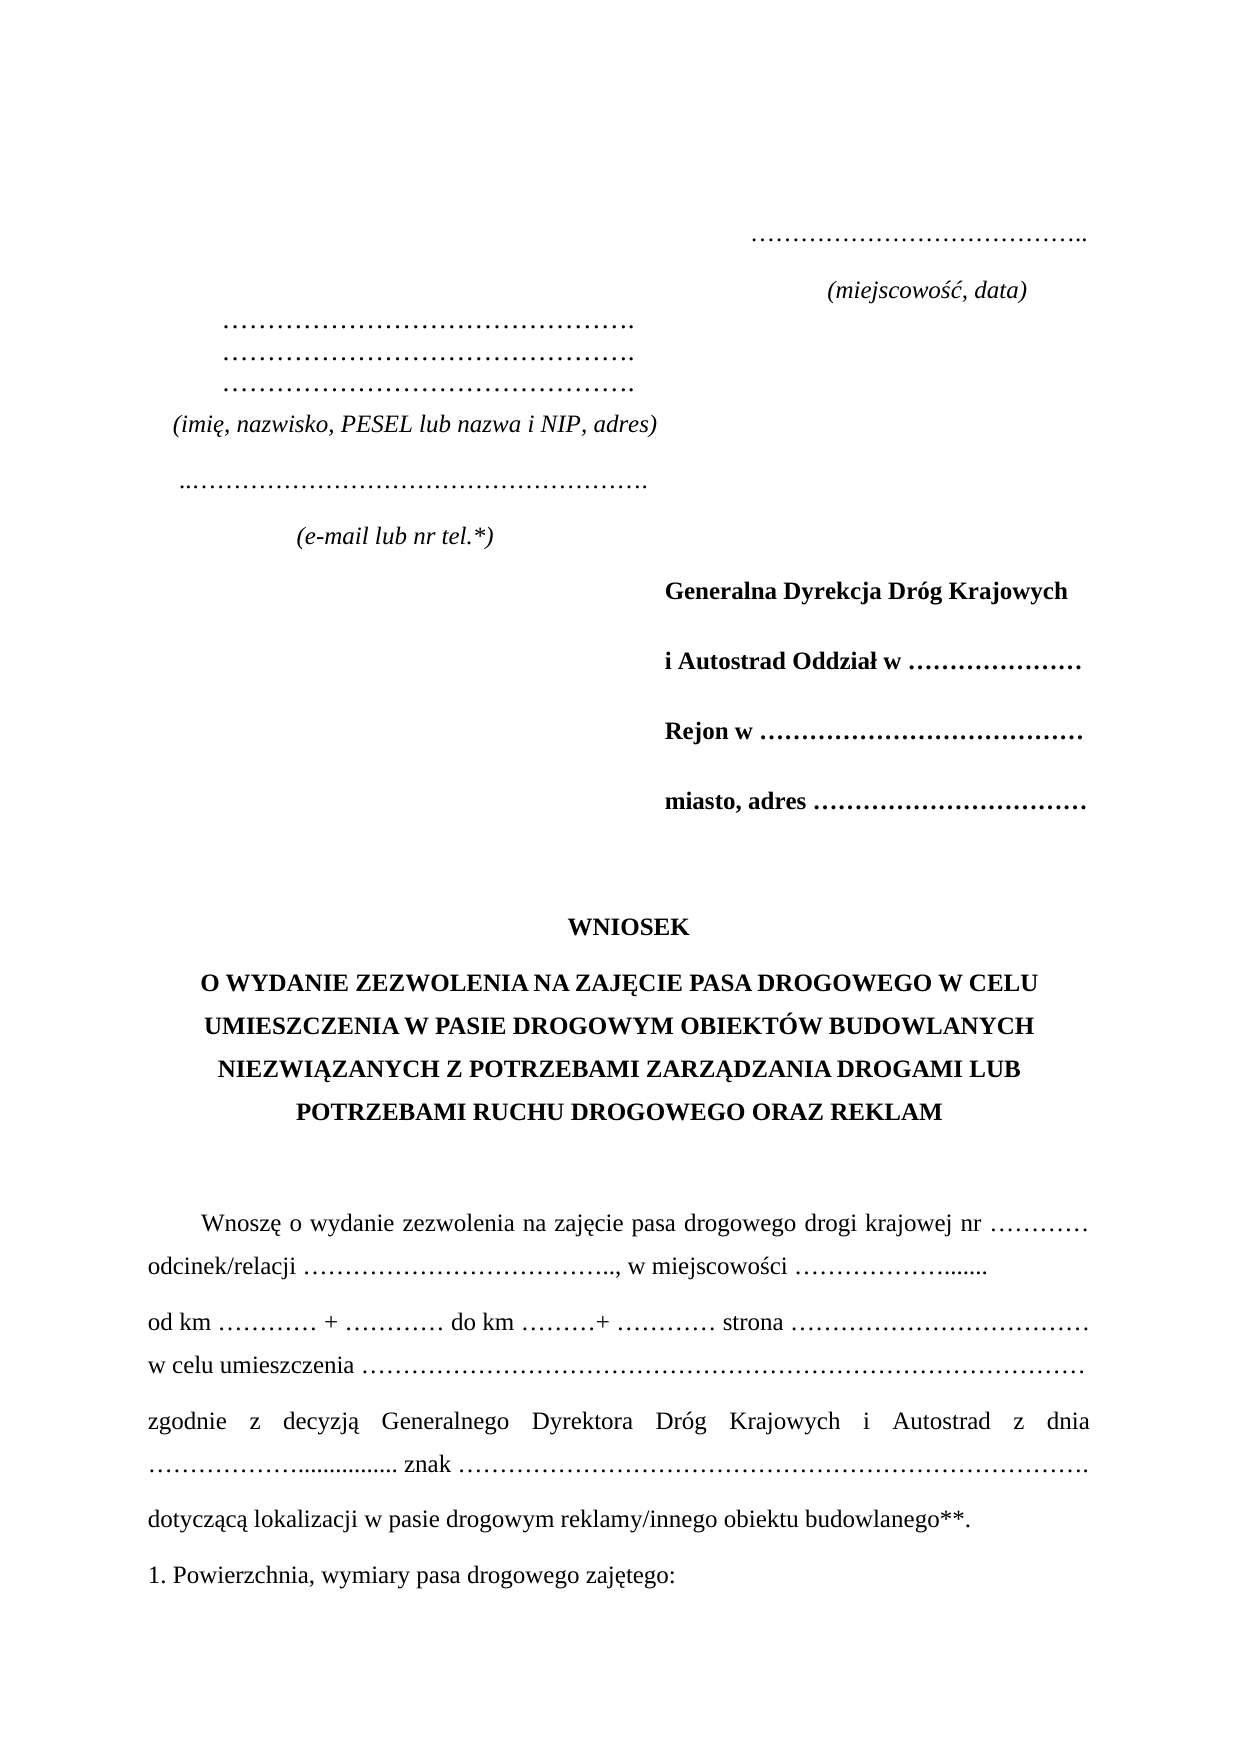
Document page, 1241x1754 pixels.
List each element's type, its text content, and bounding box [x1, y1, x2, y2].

text o wydanie zezwolenia na zajęcie pasa drogowego w celu umieszczenia w pasie drogowym obiektów budowlanych niezwiązanych z potrzebami zarządzania drogami lub potrzebami ruchu drogowego oraz reklam [148, 968, 1091, 1126]
text i Autostrad Oddział w ………………… [664, 646, 1091, 675]
text (e-mail lub nr tel.*) [148, 521, 1091, 549]
text ………………………………………. [148, 335, 1091, 366]
text miasto, adres …………………………… [664, 786, 1091, 815]
text Wnoszę o wydanie zezwolenia na zajęcie pasa drogowego drogi krajowej nr …………odcinek/relacji ……………………………….., w miejscowości ………………....... [148, 1208, 1091, 1280]
text od km ………… + ………… do km ………+ ………… strona ……………………………… w celu umieszczenia …………………………………………………………………………… [148, 1307, 1091, 1379]
text ………………………………………. [148, 366, 1091, 397]
text Generalna Dyrekcja Dróg Krajowych [664, 576, 1091, 605]
text (miejscowość, data) [827, 275, 1091, 304]
text ………………………………….. [148, 218, 1091, 247]
text (imię, nazwisko, PESEL lub nazwa i NIP, adres) [148, 409, 1091, 438]
text 1. Powierzchnia, wymiary pasa drogowego zajętego: [148, 1560, 1091, 1589]
text WNIOSEK [148, 912, 1091, 941]
text Rejon w ………………………………… [664, 716, 1091, 745]
text ………………………………………. [148, 304, 1091, 335]
text ..………………………………………………. [148, 465, 1091, 494]
text dotyczącą lokalizacji w pasie drogowym reklamy/innego obiektu budowlanego**. [148, 1504, 1091, 1533]
text zgodnie z decyzją Generalnego Dyrektora Dróg Krajowych i Autostrad z dnia ………………................ znak …………………………………………………………………. [148, 1406, 1091, 1478]
